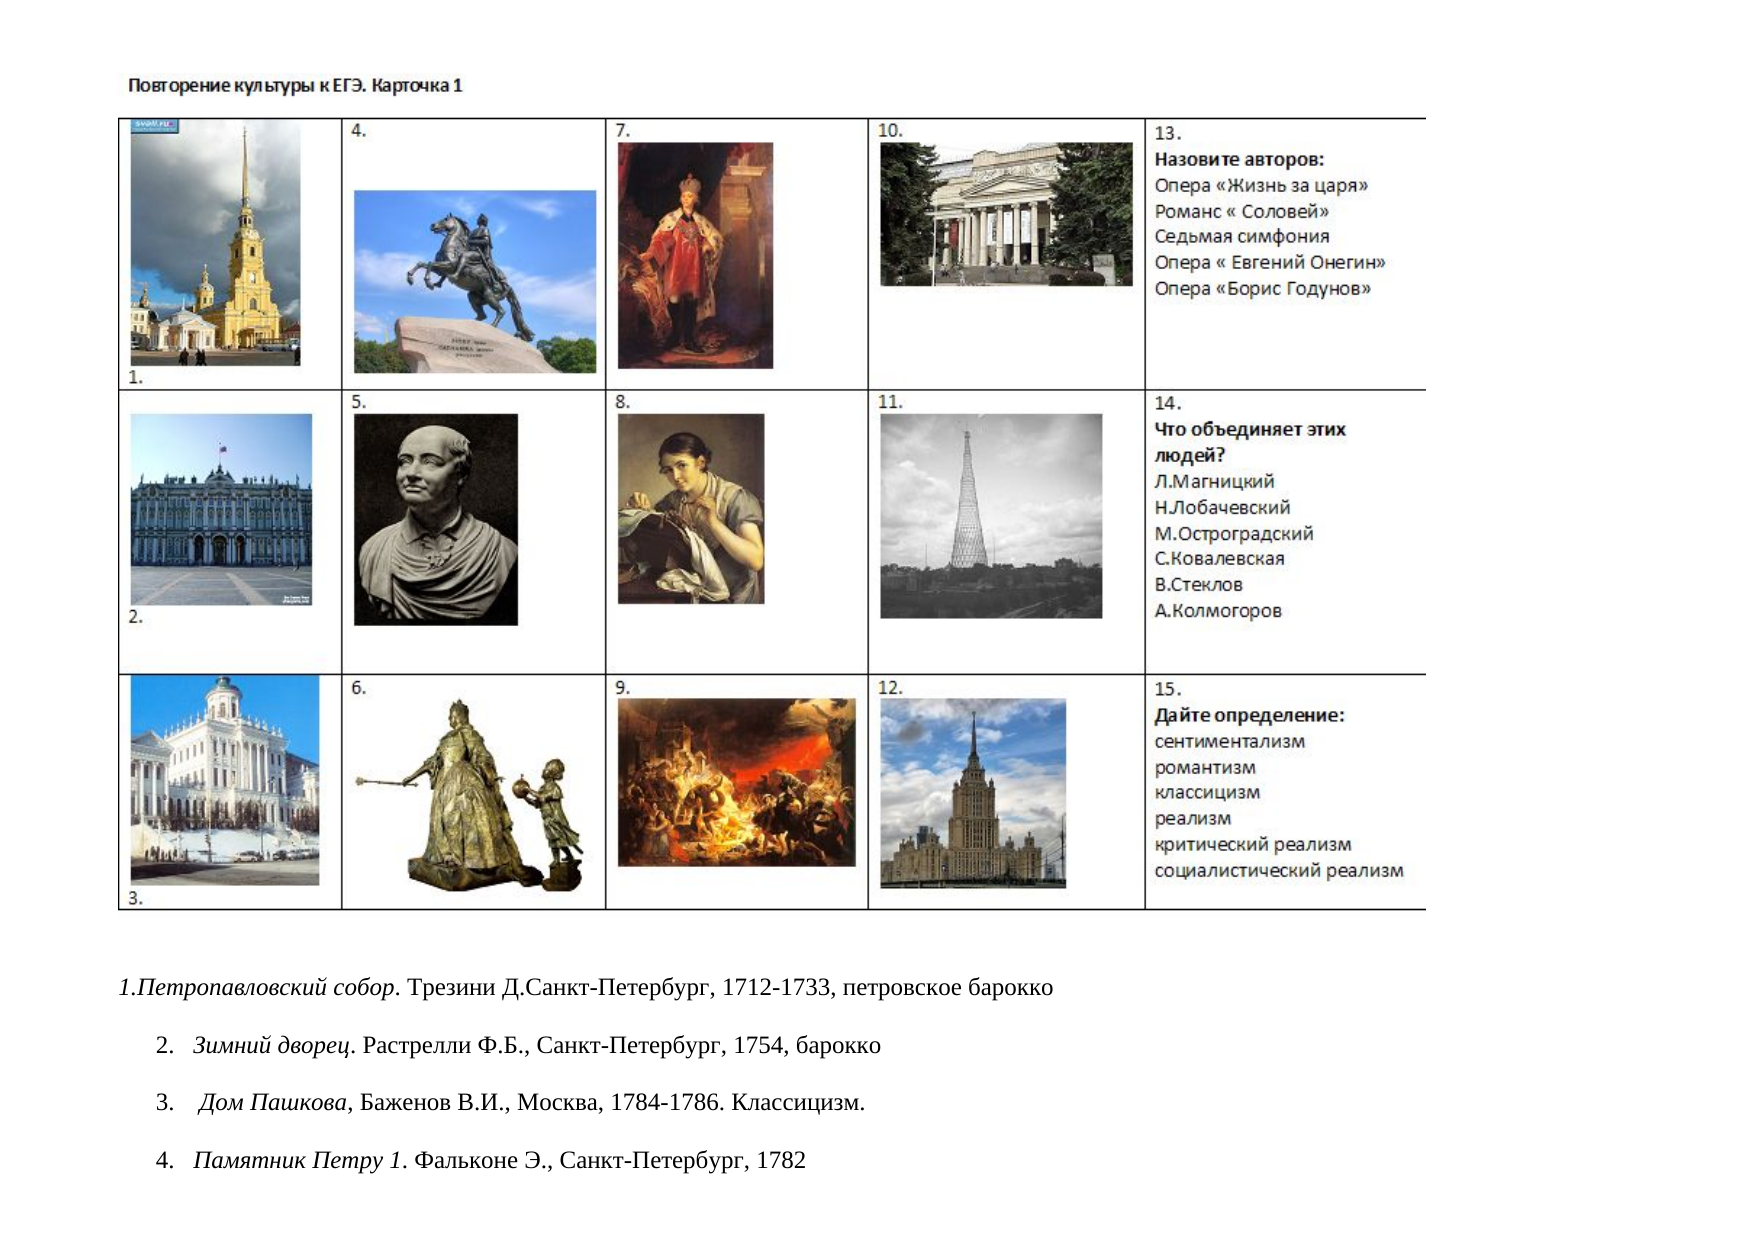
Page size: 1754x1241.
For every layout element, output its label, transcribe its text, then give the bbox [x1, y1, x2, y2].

text 1.Петропавловский собор. Трезини Д.Санкт-Петербург, 1712-1733, петровское барокко [118, 972, 1636, 1001]
list Памятник Петру 1. Фальконе Э., Санкт-Петербург, 1782 [156, 1145, 1636, 1174]
picture [118, 73, 1426, 954]
list Зимний дворец. Растрелли Ф.Б., Санкт-Петербург, 1754, барокко [156, 1030, 1636, 1059]
list Дом Пашкова, Баженов В.И., Москва, 1784-1786. Классицизм. [156, 1087, 1636, 1116]
